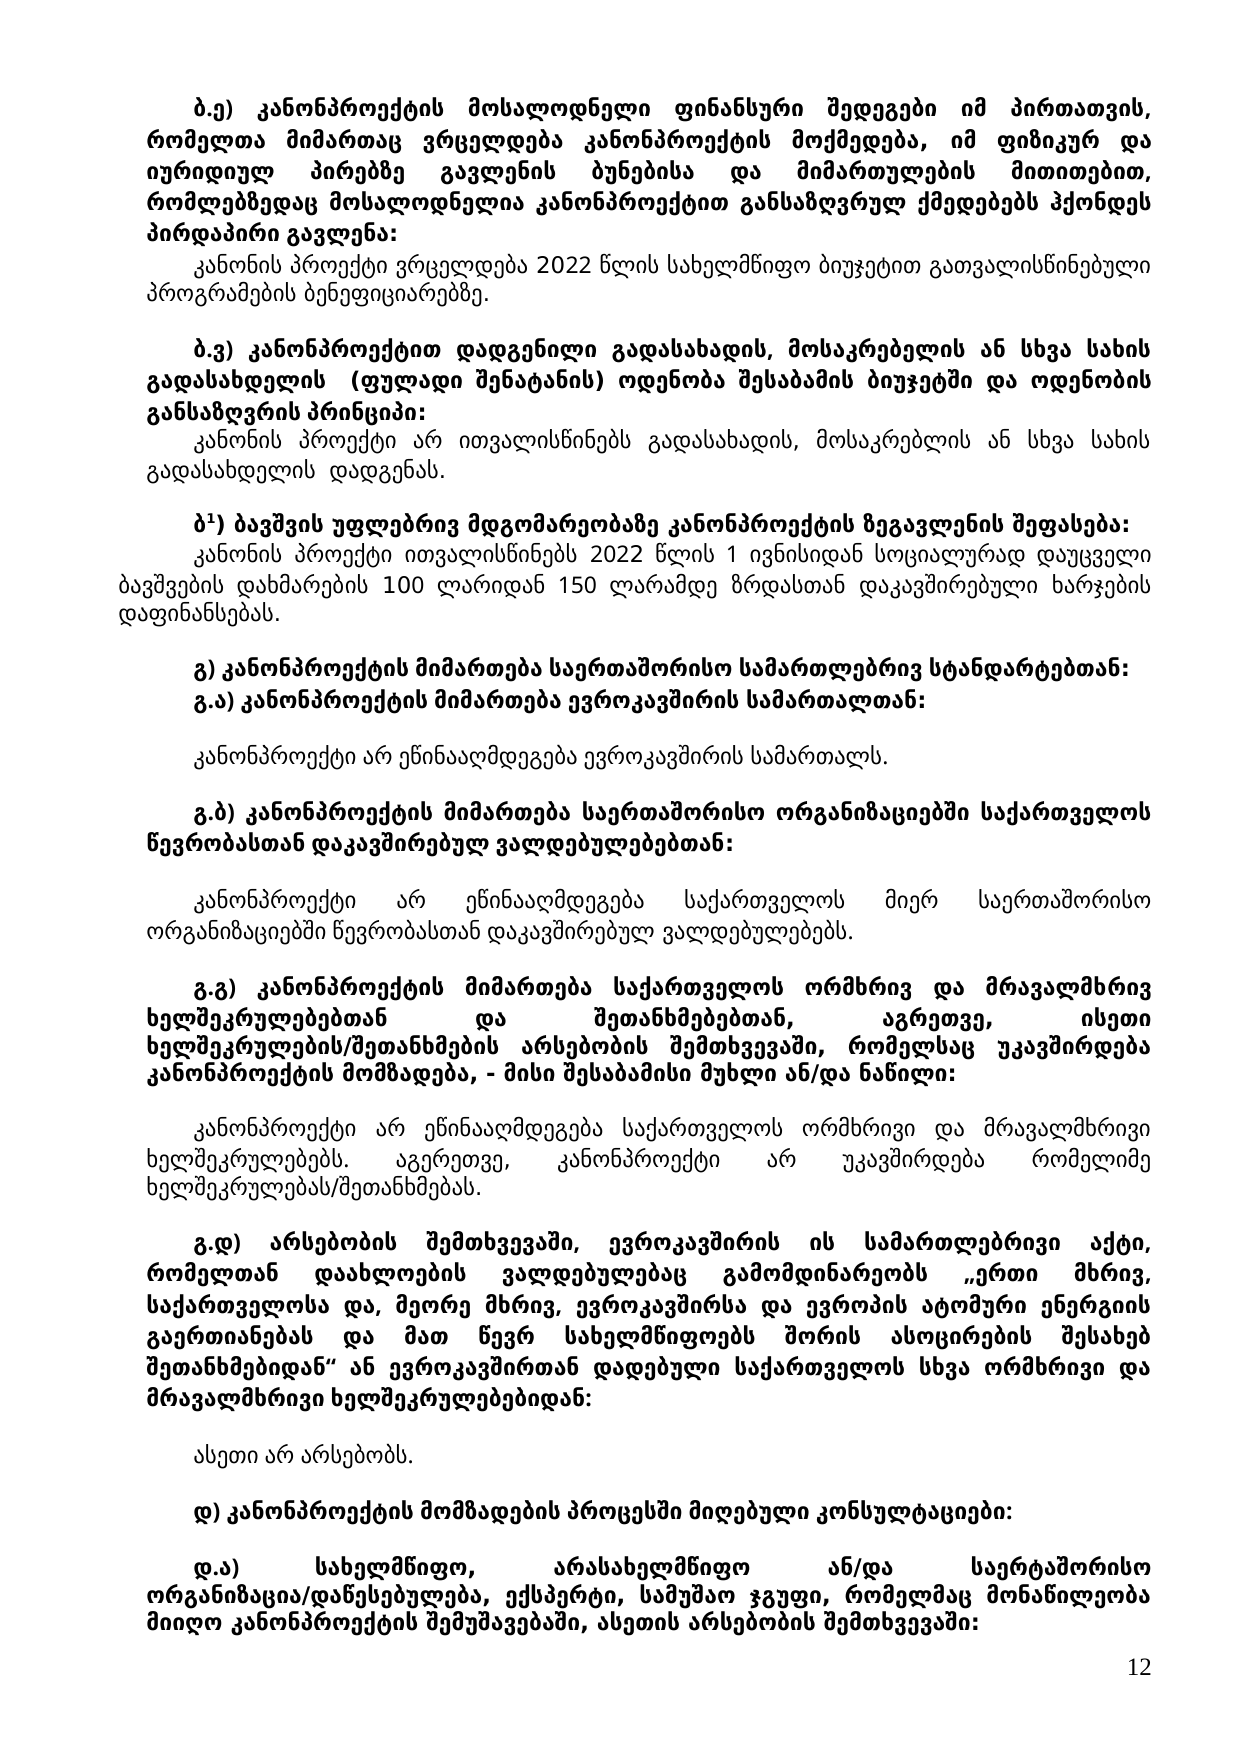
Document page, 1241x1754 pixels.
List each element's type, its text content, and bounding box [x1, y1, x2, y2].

text გ.ბ) კანონპროექტის მიმართება საერთაშორისო ორგანიზაციებში საქართველოს წევრობასთან დაკავშირებულ ვალდებულებებთან: [146, 796, 1152, 858]
text კანონპროექტი არ ეწინააღმდეგება ევროკავშირის სამართალს. [146, 740, 1152, 771]
text გ.დ) არსებობის შემთხვევაში, ევროკავშირის ის სამართლებრივი აქტი, რომელთან დაახლოების ვალდებულებაც გამომდინარეობს „ერთი მხრივ, საქართველოსა და, მეორე მხრივ, ევროკავშირსა და ევროპის ატომური ენერგიის გაერთიანებას და მათ წევრ სახელმწიფოებს შორის ასოცირების შესახებ შეთანხმებიდან“ ან ევროკავშირთან დადებული საქართველოს სხვა ორმხრივი და მრავალმხრივი ხელშეკრულებებიდან: [146, 1226, 1152, 1413]
text გ.ა) კანონპროექტის მიმართება ევროკავშირის სამართალთან: [146, 683, 1152, 715]
text კანონის პროექტი არ ითვალისწინებს გადასახადის, მოსაკრებლის ან სხვა სახის გადასახდელის დადგენას. [146, 427, 1152, 485]
text დ.ა) სახელმწიფო, არასახელმწიფო ან/და საერტაშორისო ორგანიზაცია/დაწესებულება, ექსპერტი, სამუშაო ჯგუფი, რომელმაც მონაწილეობა მიიღო კანონპროექტის შემუშავებაში, ასეთის არსებობის შემთხვევაში: [146, 1551, 1152, 1636]
text დ) კანონპროექტის მომზადების პროცესში მიღებული კონსულტაციები: [118, 1495, 1152, 1526]
text ბ​1) ბავშვის უფლებრივ მდგომარეობაზე კანონპროექტის ზეგავლენის შეფასება: [118, 511, 1152, 538]
text გ.გ) კანონპროექტის მიმართება საქართველოს ორმხრივ და მრავალმხრივ ხელშეკრულებებთან და შეთანხმებებთან, აგრეთვე, ისეთი ხელშეკრულების/შეთანხმების არსებობის შემთხვევაში, რომელსაც უკავშირდება კანონპროექტის მომზადება, - მისი შესაბამისი მუხლი ან/და ნაწილი: [146, 971, 1152, 1087]
text კანონპროექტი არ ეწინააღმდეგება საქართველოს ორმხრივი და მრავალმხრივი ხელშეკრულებებს. აგერეთვე, კანონპროექტი არ უკავშირდება რომელიმე ხელშეკრულებას/შეთანხმებას. [146, 1112, 1152, 1201]
text ბ.ვ) კანონპროექტით დადგენილი გადასახადის, მოსაკრებელის ან სხვა სახის გადასახდელის (ფულადი შენატანის) ოდენობა შესაბამის ბიუჯეტში და ოდენობის განსაზღვრის პრინციპი: [146, 333, 1152, 427]
text ასეთი არ არსებობს. [146, 1438, 1152, 1470]
text კანონის პროექტი ვრცელდება 2022 წლის სახელმწიფო ბიუჯეტით გათვალისწინებული პროგრამების ბენეფიციარებზე. [146, 248, 1152, 306]
text კანონის პროექტი ითვალისწინებს 2022 წლის 1 ივნისიდან სოციალურად დაუცველი ბავშვების დახმარების 100 ლარიდან 150 ლარამდე ზრდასთან დაკავშირებული ხარჯების დაფინანსებას. [118, 538, 1152, 627]
text კანონპროექტი არ ეწინააღმდეგება საქართველოს მიერ საერთაშორისო ორგანიზაციებში წევრობასთან დაკავშირებულ ვალდებულებებს. [146, 883, 1152, 946]
text ბ.ე) კანონპროექტის მოსალოდნელი ფინანსური შედეგები იმ პირთათვის, რომელთა მიმართაც ვრცელდება კანონპროექტის მოქმედება, იმ ფიზიკურ და იურიდიულ პირებზე გავლენის ბუნებისა და მიმართულების მითითებით, რომლებზედაც მოსალოდნელია კანონპროექტით განსაზღვრულ ქმედებებს ჰქონდეს პირდაპირი გავლენა: [146, 92, 1152, 248]
text გ) კანონპროექტის მიმართება საერთაშორისო სამართლებრივ სტანდარტებთან: [118, 652, 1152, 683]
